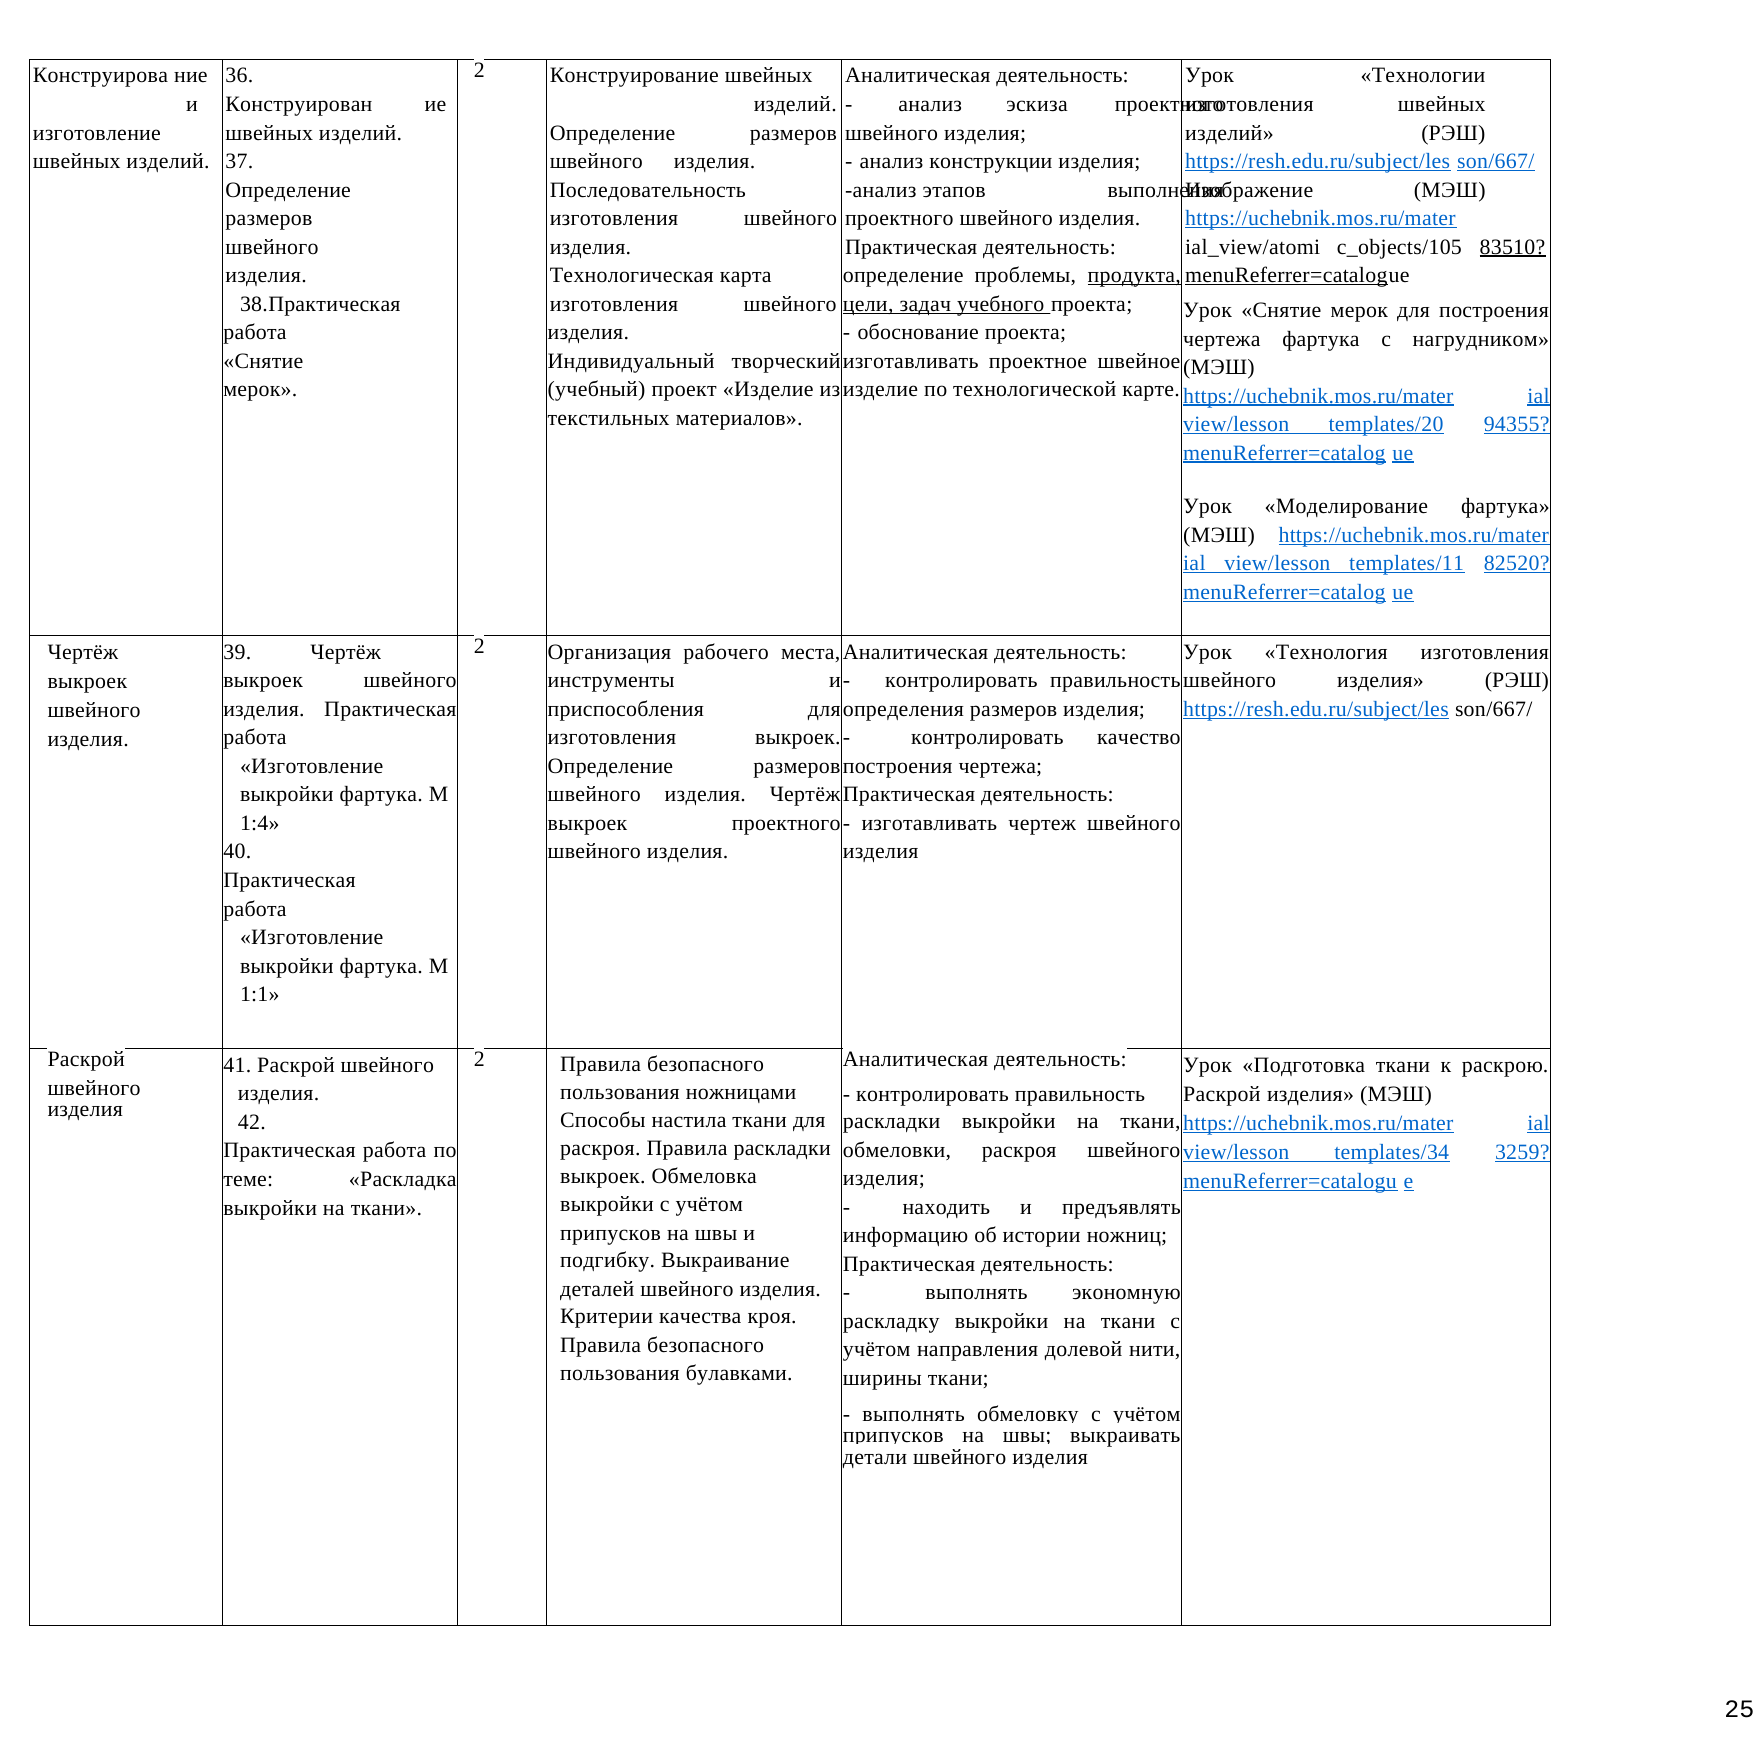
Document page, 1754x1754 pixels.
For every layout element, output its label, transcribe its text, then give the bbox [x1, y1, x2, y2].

table_cell Урок «Технологии изготовления швейных изделий» (РЭШ) https://resh.edu.ru/subject/les son/667/ Изображение (МЭШ) https://uchebnik.mos.ru/mater ial_view/atomi c_objects/105 83510?menuReferrer=catalogue Урок «Снятие мерок для построения чертежа фартука с нагрудником» (МЭШ) https://uchebnik.mos.ru/mater ial view/lesson templates/20 94355?menuReferrer=catalog ue Урок «Моделирование фартука» (МЭШ) https://uchebnik.mos.ru/mater ial view/lesson templates/11 82520?menuReferrer=catalog ue [1182, 60, 1550, 635]
table_cell Аналитическая деятельность: - контролировать правильность раскладки выкройки на ткани, обмеловки, раскроя швейного изделия; находить и предъявлять информацию об истории ножниц; Практическая деятельность: выполнять экономную раскладку выкройки на ткани с учётом направления долевой нити, ширины ткани; - выполнять обмеловку с учётом припусков на швы; выкраивать детали швейного изделия [842, 1361, 1181, 1441]
table_cell Раскрой швейного изделия [30, 1049, 222, 1624]
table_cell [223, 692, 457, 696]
table_cell Аналитическая деятельность: - контролировать правильность раскладки выкройки на ткани, обмеловки, раскроя швейного изделия; находить и предъявлять информацию об истории ножниц; Практическая деятельность: выполнять экономную раскладку выкройки на ткани с учётом направления долевой нити, ширины ткани; - выполнять обмеловку с учётом припусков на швы; выкраивать детали швейного изделия [842, 1049, 1181, 1132]
table_cell 41. Раскрой швейного изделия. 42. Практическая работа по теме: «Раскладка выкройки на ткани». [223, 1049, 457, 1138]
table_cell 2 [458, 1049, 546, 1624]
table_cell Аналитическая деятельность: контролировать правильность определения размеров изделия; контролировать качество построения чертежа; Практическая деятельность: - изготавливать чертеж швейного изделия [842, 636, 1181, 1048]
table_cell Аналитическая деятельность: - контролировать правильность раскладки выкройки на ткани, обмеловки, раскроя швейного изделия; находить и предъявлять информацию об истории ножниц; Практическая деятельность: выполнять экономную раскладку выкройки на ткани с учётом направления долевой нити, ширины ткани; - выполнять обмеловку с учётом припусков на швы; выкраивать детали швейного изделия [842, 1133, 1181, 1332]
table_cell Аналитическая деятельность: анализ эскиза проектного швейного изделия; анализ конструкции изделия; анализ этапов выполнения проектного швейного изделия. Практическая деятельность: определение проблемы, продукта, цели, задач учебного проекта; обоснование проекта; изготавливать проектное швейное изделие по технологической карте. [842, 368, 1181, 635]
table_cell Правила безопасного пользования ножницами Способы настила ткани для раскроя. Правила раскладки выкроек. Обмеловка выкройки с учётом припусков на швы и подгибку. Выкраивание деталей швейного изделия. Критерии качества кроя. Правила безопасного пользования булавками. [547, 1049, 841, 1624]
table_cell Урок «Технология изготовления швейного изделия» (РЭШ) https://resh.edu.ru/subject/les son/667/ [1182, 636, 1550, 1048]
table_cell 2 [458, 60, 546, 635]
table_cell Организация рабочего места, инструменты и приспособления для изготовления выкроек. Определение размеров швейного изделия. Чертёж выкроек проектного швейного изделия. [547, 636, 841, 686]
table_cell 41. Раскрой швейного изделия. 42. Практическая работа по теме: «Раскладка выкройки на ткани». [223, 1191, 457, 1624]
table_cell Организация рабочего места, инструменты и приспособления для изготовления выкроек. Определение размеров швейного изделия. Чертёж выкроек проектного швейного изделия. [547, 830, 841, 1048]
table_cell 2 [458, 636, 546, 1048]
table_cell Чертёж выкроек швейного изделия. [30, 636, 222, 1048]
table_cell 36. Конструирован ие швейных изделий. 37. Определение размеров швейного изделия. 38.Практическая работа «Снятие мерок». [223, 60, 457, 635]
table_cell Аналитическая деятельность: анализ эскиза проектного швейного изделия; анализ конструкции изделия; анализ этапов выполнения проектного швейного изделия. Практическая деятельность: определение проблемы, продукта, цели, задач учебного проекта; обоснование проекта; изготавливать проектное швейное изделие по технологической карте. [842, 60, 1181, 367]
table_cell Аналитическая деятельность: - контролировать правильность раскладки выкройки на ткани, обмеловки, раскроя швейного изделия; находить и предъявлять информацию об истории ножниц; Практическая деятельность: выполнять экономную раскладку выкройки на ткани с учётом направления долевой нити, ширины ткани; - выполнять обмеловку с учётом припусков на швы; выкраивать детали швейного изделия [842, 1448, 1181, 1624]
table_cell Чертёж выкроек швейного изделия. Практическая работа «Изготовление выкройки фартука. М 1:4» 40. Практическая работа «Изготовление выкройки фартука. М 1:1» [223, 721, 457, 1048]
table_cell Урок «Подготовка ткани к раскрою. Раскрой изделия» (МЭШ) https://uchebnik.mos.ru/mater ial view/lesson templates/34 3259?menuReferrer=catalogu e [1182, 1049, 1550, 1624]
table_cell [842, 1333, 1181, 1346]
table_cell Организация рабочего места, инструменты и приспособления для изготовления выкроек. Определение размеров швейного изделия. Чертёж выкроек проектного швейного изделия. [547, 744, 841, 800]
table_cell Конструирование швейных изделий. Определение размеров швейного изделия. Последовательность изготовления швейного изделия. Технологическая карта изготовления швейного изделия. Индивидуальный творческий (учебный) проект «Изделие из текстильных материалов». [547, 60, 841, 635]
table_cell Конструирова ние и изготовление швейных изделий. [30, 60, 222, 635]
